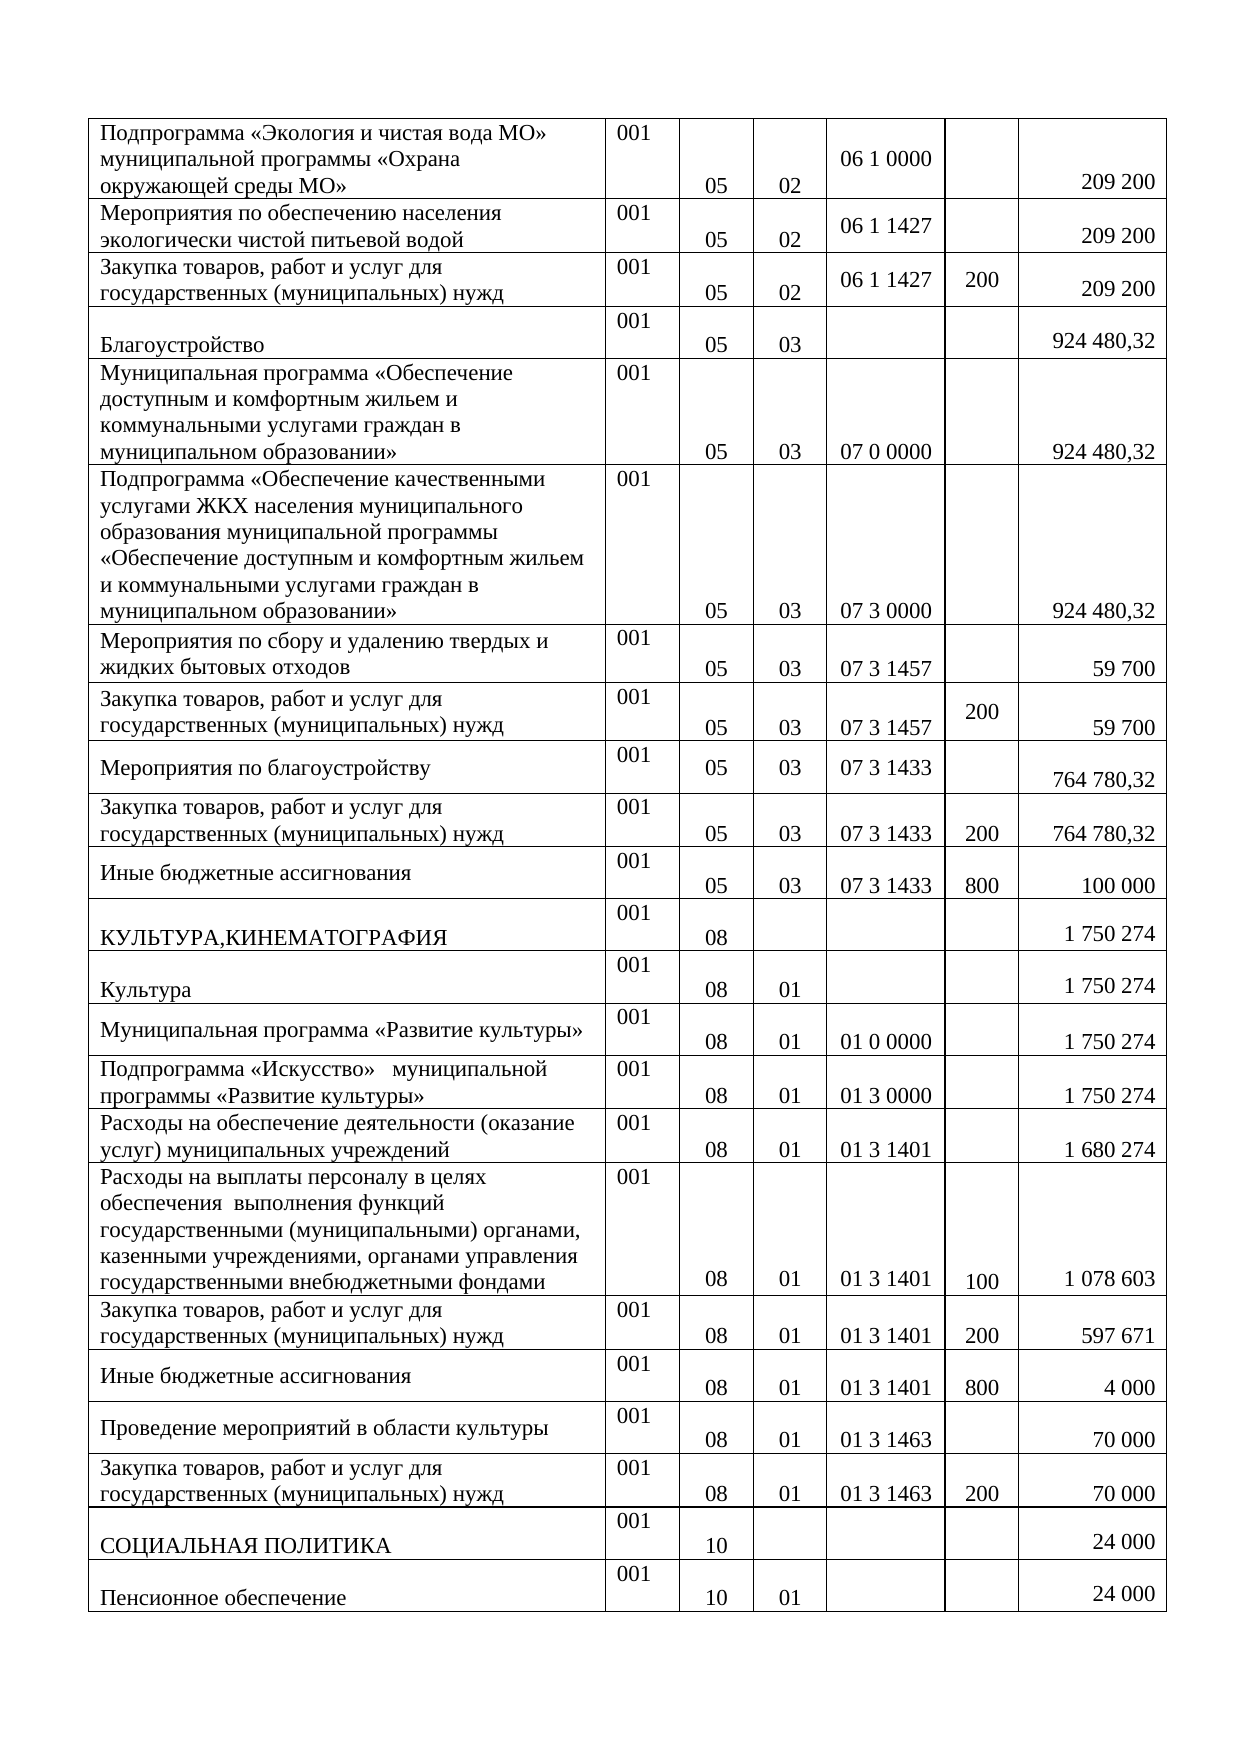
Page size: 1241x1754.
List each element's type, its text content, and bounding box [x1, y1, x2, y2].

table_cell 01 [754, 1163, 826, 1295]
table_cell 001 [606, 951, 679, 1002]
table_cell 05 [680, 199, 753, 252]
table_cell 24 000 [1019, 1508, 1166, 1558]
table_cell 08 [680, 1402, 753, 1453]
table_cell 01 [754, 1350, 826, 1401]
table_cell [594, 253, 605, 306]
table_cell 05 [680, 741, 753, 792]
table_cell [946, 307, 1018, 358]
table_cell [946, 1508, 1018, 1558]
table_cell 001 [606, 683, 679, 740]
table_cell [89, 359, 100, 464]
table_cell [827, 1508, 944, 1558]
table_cell [946, 899, 1018, 950]
table_cell 001 [606, 625, 679, 682]
table_cell 001 [606, 307, 679, 358]
table_cell 209 200 [1019, 119, 1166, 198]
table_cell [946, 625, 1018, 682]
table_cell 001 [606, 1350, 679, 1401]
table_cell 924 480,32 [1019, 359, 1166, 464]
table_cell 05 [680, 683, 753, 740]
table_cell 02 [754, 253, 826, 306]
table_cell КУЛЬТУРА,КИНЕМАТОГРАФИЯ [89, 899, 605, 950]
table_cell 07 0 0000 [827, 359, 944, 464]
table_cell 05 [680, 625, 753, 682]
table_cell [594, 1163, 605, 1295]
table_cell 01 [754, 1109, 826, 1162]
table_cell СОЦИАЛЬНАЯ ПОЛИТИКА [89, 1508, 605, 1558]
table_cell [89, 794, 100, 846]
table_cell [946, 465, 1018, 623]
table_cell 08 [680, 1163, 753, 1295]
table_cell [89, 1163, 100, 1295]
table_cell 03 [754, 465, 826, 623]
table_cell 924 480,32 [1019, 307, 1166, 358]
table_cell 1 750 274 [1019, 1056, 1166, 1108]
table_cell Благоустройство [89, 307, 605, 358]
table_cell 06 1 1427 [827, 199, 944, 252]
table_cell 1 750 274 [1019, 951, 1166, 1002]
table_cell 200 [946, 253, 1018, 306]
table_cell 1 680 274 [1019, 1109, 1166, 1162]
table_cell 08 [680, 1004, 753, 1054]
table_cell [946, 1402, 1018, 1453]
table_cell 10 [680, 1560, 753, 1611]
table_cell 01 [754, 1296, 826, 1348]
table_cell [946, 951, 1018, 1002]
table_cell Иные бюджетные ассигнования [89, 847, 605, 898]
table_cell 03 [754, 359, 826, 464]
table_cell [754, 899, 826, 950]
table_cell 001 [606, 465, 679, 623]
table_cell 200 [946, 1454, 1018, 1506]
table_cell [946, 741, 1018, 792]
table_cell 001 [606, 119, 679, 198]
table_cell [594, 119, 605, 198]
table_cell [946, 199, 1018, 252]
table_cell 100 [946, 1163, 1018, 1295]
table_cell Культура [89, 951, 605, 1002]
table_cell Пенсионное обеспечение [89, 1560, 605, 1611]
table_cell 01 3 1401 [827, 1296, 944, 1348]
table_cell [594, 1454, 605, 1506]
table_cell 08 [680, 899, 753, 950]
table_cell 001 [606, 359, 679, 464]
table_cell [946, 1109, 1018, 1162]
table_cell 05 [680, 307, 753, 358]
table_cell 08 [680, 1056, 753, 1108]
table_cell 01 [754, 1560, 826, 1611]
table_cell 764 780,32 [1019, 794, 1166, 846]
table_cell 597 671 [1019, 1296, 1166, 1348]
table_cell 001 [606, 741, 679, 792]
table_cell Проведение мероприятий в области культуры [89, 1402, 605, 1453]
table_cell 001 [606, 847, 679, 898]
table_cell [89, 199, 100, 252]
table_cell 01 [754, 1402, 826, 1453]
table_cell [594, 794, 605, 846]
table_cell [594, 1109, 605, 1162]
table_cell 70 000 [1019, 1454, 1166, 1506]
table_cell 03 [754, 683, 826, 740]
table_cell Муниципальная программа «Развитие культуры» [89, 1004, 605, 1054]
table_cell Мероприятия по сбору и удалению твердых и жидких бытовых отходов [89, 625, 605, 682]
table_cell 209 200 [1019, 199, 1166, 252]
table_cell [946, 119, 1018, 198]
table_cell 001 [606, 1508, 679, 1558]
table_cell 07 3 0000 [827, 465, 944, 623]
table_cell 07 3 1433 [827, 741, 944, 792]
table_cell 01 [754, 1454, 826, 1506]
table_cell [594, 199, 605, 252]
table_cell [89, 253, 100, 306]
table_cell 01 3 1463 [827, 1454, 944, 1506]
table_cell 924 480,32 [1019, 465, 1166, 623]
table_cell 05 [680, 794, 753, 846]
table_cell 001 [606, 899, 679, 950]
table_cell 05 [680, 253, 753, 306]
table_cell 209 200 [1019, 253, 1166, 306]
table_cell 001 [606, 1163, 679, 1295]
table_cell 001 [606, 1560, 679, 1611]
table_cell 4 000 [1019, 1350, 1166, 1401]
table_cell 08 [680, 951, 753, 1002]
table_cell [946, 1056, 1018, 1108]
table_cell 01 0 0000 [827, 1004, 944, 1054]
table_cell 59 700 [1019, 625, 1166, 682]
table_cell Мероприятия по благоустройству [89, 741, 605, 792]
table_cell 01 3 1463 [827, 1402, 944, 1453]
table_cell 10 [680, 1508, 753, 1558]
table_cell 001 [606, 1004, 679, 1054]
table_cell [827, 951, 944, 1002]
table_cell 03 [754, 307, 826, 358]
table_cell 02 [754, 199, 826, 252]
table_cell Закупка товаров, работ и услуг для государственных (муниципальных) нужд [89, 683, 605, 740]
table_cell 08 [680, 1454, 753, 1506]
table_cell 001 [606, 199, 679, 252]
table_cell 001 [606, 1454, 679, 1506]
table_cell 59 700 [1019, 683, 1166, 740]
table_cell 07 3 1457 [827, 683, 944, 740]
table_cell 001 [606, 1296, 679, 1348]
table_cell 05 [680, 359, 753, 464]
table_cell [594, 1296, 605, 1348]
table_cell 03 [754, 794, 826, 846]
table_cell 200 [946, 683, 1018, 740]
table_cell 01 [754, 1056, 826, 1108]
table_cell [946, 1004, 1018, 1054]
table_cell 100 000 [1019, 847, 1166, 898]
table_cell [827, 307, 944, 358]
table_cell 200 [946, 1296, 1018, 1348]
table_cell 07 3 1433 [827, 794, 944, 846]
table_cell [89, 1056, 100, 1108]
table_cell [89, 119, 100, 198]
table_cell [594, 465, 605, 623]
table_cell 01 [754, 951, 826, 1002]
table_cell 08 [680, 1296, 753, 1348]
table_cell 01 3 1401 [827, 1350, 944, 1401]
table_cell 1 750 274 [1019, 899, 1166, 950]
table_cell 08 [680, 1109, 753, 1162]
table_cell 03 [754, 847, 826, 898]
table_cell 08 [680, 1350, 753, 1401]
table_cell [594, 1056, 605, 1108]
table_cell 001 [606, 1402, 679, 1453]
table_cell Иные бюджетные ассигнования [89, 1350, 605, 1401]
table_cell 764 780,32 [1019, 741, 1166, 792]
table_cell 70 000 [1019, 1402, 1166, 1453]
table_cell 001 [606, 794, 679, 846]
table_cell 24 000 [1019, 1560, 1166, 1611]
table_cell 01 3 1401 [827, 1109, 944, 1162]
table_cell 1 078 603 [1019, 1163, 1166, 1295]
table_cell 01 [754, 1004, 826, 1054]
table_cell 01 3 0000 [827, 1056, 944, 1108]
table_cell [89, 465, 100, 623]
table_cell 200 [946, 794, 1018, 846]
table_cell 07 3 1457 [827, 625, 944, 682]
table_cell 01 3 1401 [827, 1163, 944, 1295]
table_cell 05 [680, 119, 753, 198]
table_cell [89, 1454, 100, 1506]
table_cell 001 [606, 1056, 679, 1108]
table_cell 800 [946, 1350, 1018, 1401]
table_cell [946, 1560, 1018, 1611]
table_cell 1 750 274 [1019, 1004, 1166, 1054]
table_cell 001 [606, 253, 679, 306]
table_cell [827, 899, 944, 950]
table_cell 06 1 0000 [827, 119, 944, 198]
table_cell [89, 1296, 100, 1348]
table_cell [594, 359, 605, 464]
table_cell [827, 1560, 944, 1611]
table_cell 001 [606, 1109, 679, 1162]
table_cell 03 [754, 625, 826, 682]
table_cell 05 [680, 847, 753, 898]
table_cell [946, 359, 1018, 464]
table_cell 05 [680, 465, 753, 623]
table_cell [754, 1508, 826, 1558]
table_cell 800 [946, 847, 1018, 898]
table_cell 06 1 1427 [827, 253, 944, 306]
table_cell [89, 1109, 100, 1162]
table_cell 02 [754, 119, 826, 198]
table_cell 07 3 1433 [827, 847, 944, 898]
table_cell 03 [754, 741, 826, 792]
